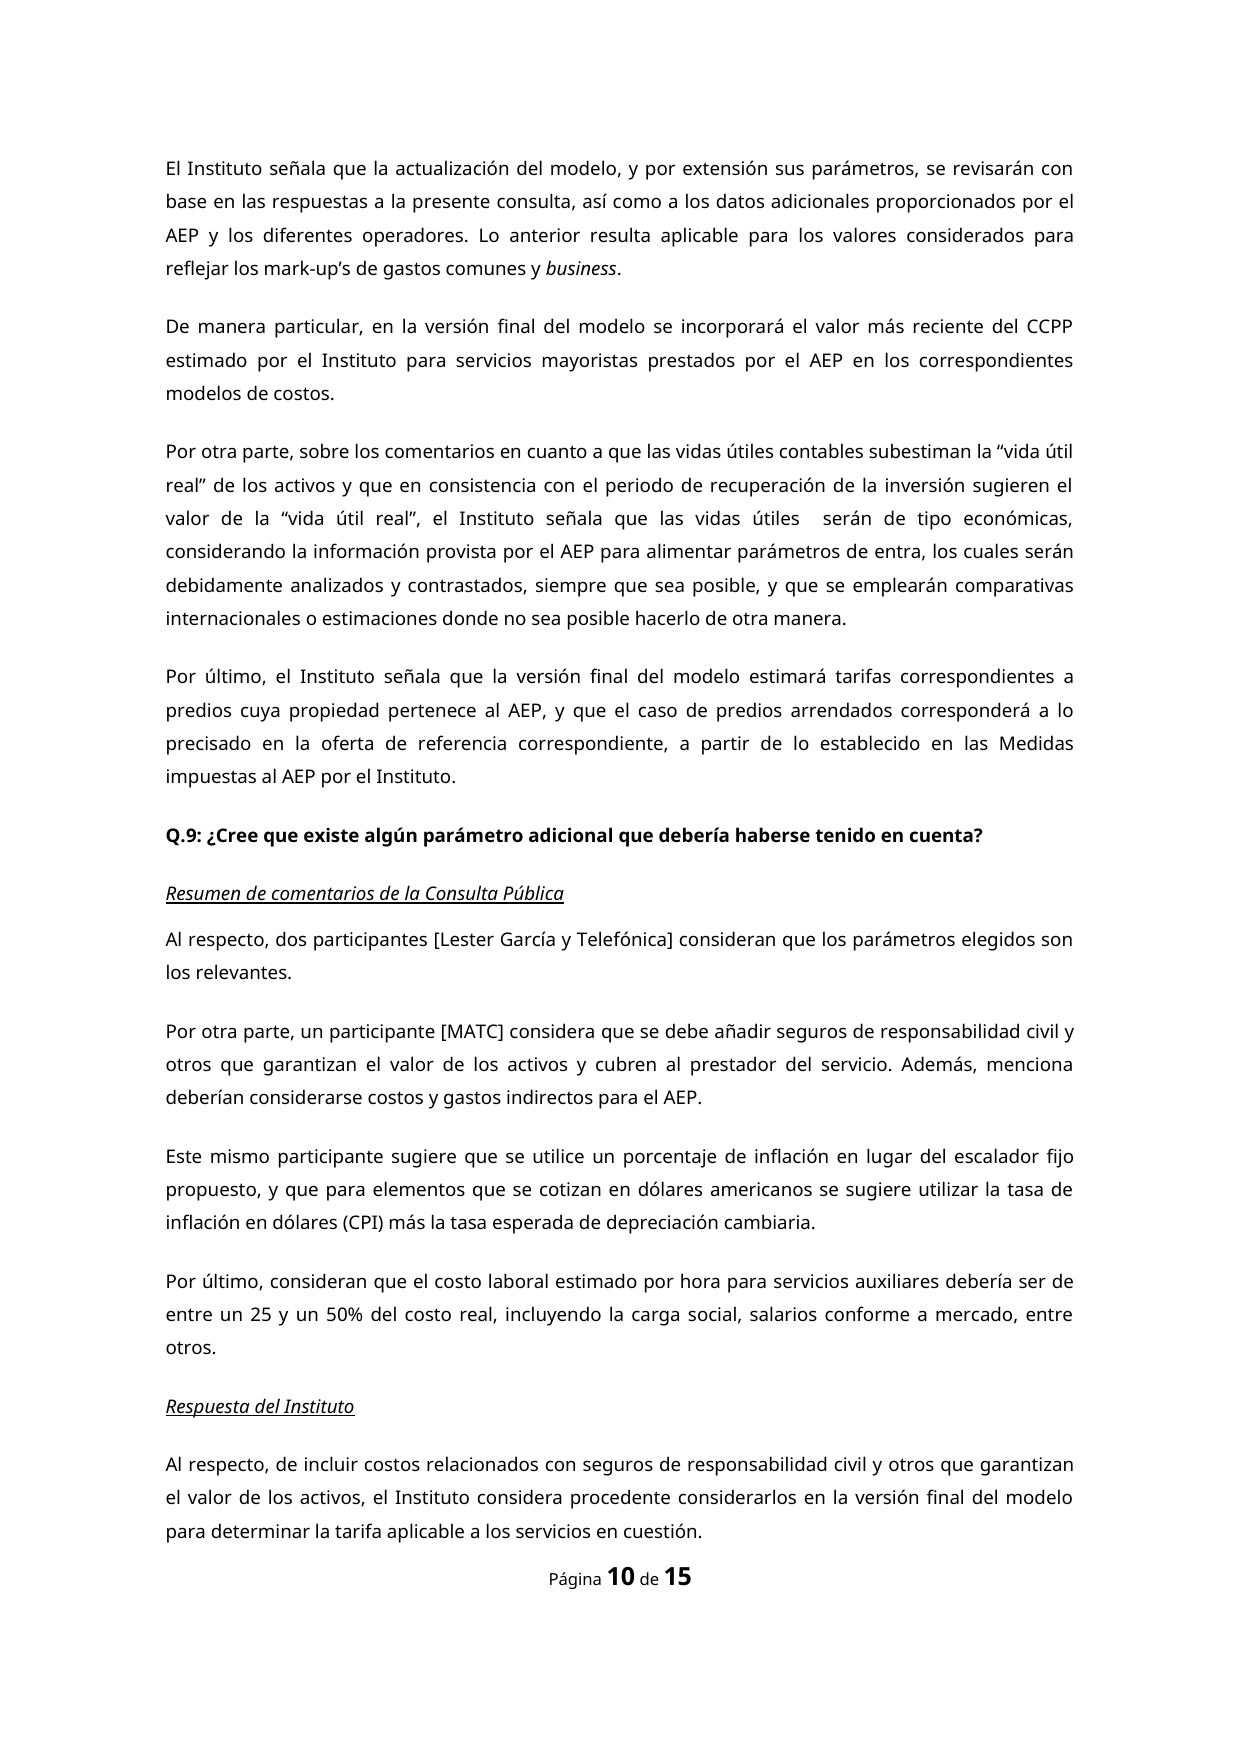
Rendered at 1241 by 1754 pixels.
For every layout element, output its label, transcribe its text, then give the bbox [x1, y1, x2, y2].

text Al respecto, dos participantes [Lester García y Telefónica] consideran que los parámetros elegidos son los relevantes. [165, 918, 1075, 985]
text Al respecto, de incluir costos relacionados con seguros de responsabilidad civil y otros que garantizan el valor de los activos, el Instituto considera procedente considerarlos en la versión final del modelo para determinar la tarifa aplicable a los servicios en cuestión. [165, 1443, 1075, 1543]
text Por último, consideran que el costo laboral estimado por hora para servicios auxiliares debería ser de entre un 25 y un 50% del costo real, incluyendo la carga social, salarios conforme a mercado, entre otros. [165, 1260, 1075, 1360]
list De manera particular, en la versión final del modelo se incorporará el valor más reciente del CCPP estimado por el Instituto para servicios mayoristas prestados por el AEP en los correspondientes modelos de costos. [165, 306, 1075, 406]
text Por otra parte, un participante [MATC] considera que se debe añadir seguros de responsabilidad civil y otros que garantizan el valor de los activos y cubren al prestador del servicio. Además, menciona deberían considerarse costos y gastos indirectos para el AEP. [165, 1010, 1075, 1110]
text Por último, el Instituto señala que la versión final del modelo estimará tarifas correspondientes a predios cuya propiedad pertenece al AEP, y que el caso de predios arrendados corresponderá a lo precisado en la oferta de referencia correspondiente, a partir de lo establecido en las Medidas impuestas al AEP por el Instituto. [165, 656, 1075, 789]
list El Instituto señala que la actualización del modelo, y por extensión sus parámetros, se revisarán con base en las respuestas a la presente consulta, así como a los datos adicionales proporcionados por el AEP y los diferentes operadores. Lo anterior resulta aplicable para los valores considerados para reflejar los mark-up’s de gastos comunes y business. [165, 148, 1075, 281]
text Respuesta del Instituto [165, 1385, 1075, 1418]
list Por otra parte, sobre los comentarios en cuanto a que las vidas útiles contables subestiman la “vida útil real” de los activos y que en consistencia con el periodo de recuperación de la inversión sugieren el valor de la “vida útil real”, el Instituto señala que las vidas útiles serán de tipo económicas, considerando la información provista por el AEP para alimentar parámetros de entra, los cuales serán debidamente analizados y contrastados, siempre que sea posible, y que se emplearán comparativas internacionales o estimaciones donde no sea posible hacerlo de otra manera. [165, 431, 1075, 631]
text Este mismo participante sugiere que se utilice un porcentaje de inflación en lugar del escalador fijo propuesto, y que para elementos que se cotizan en dólares americanos se sugiere utilizar la tasa de inflación en dólares (CPI) más la tasa esperada de depreciación cambiaria. [165, 1135, 1075, 1235]
text Q.9: ¿Cree que existe algún parámetro adicional que debería haberse tenido en cuenta? [165, 814, 1075, 848]
text Resumen de comentarios de la Consulta Pública [165, 873, 1075, 906]
